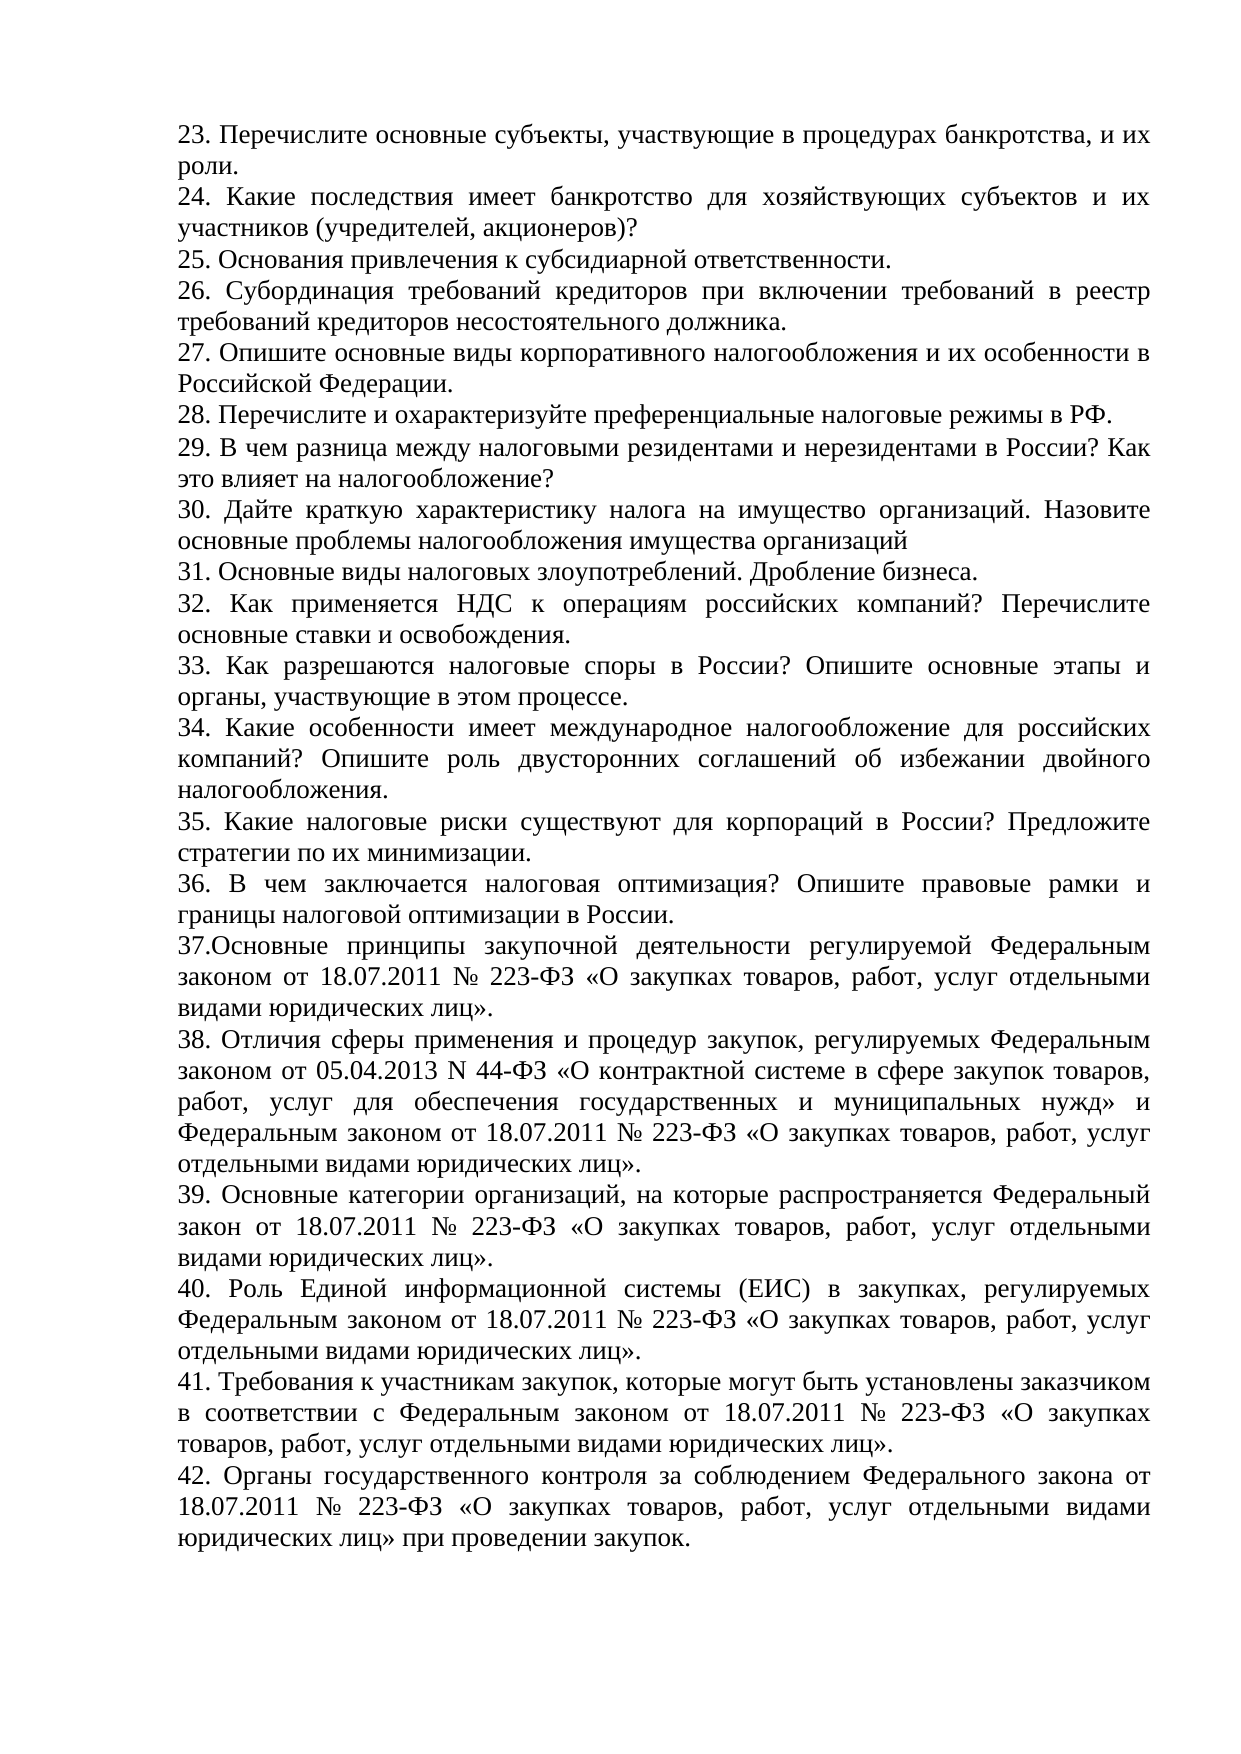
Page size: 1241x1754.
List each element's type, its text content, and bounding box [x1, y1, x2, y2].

text 24. Какие последствия имеет банкротство для хозяйствующих субъектов и их участников (учредителей, акционеров)? [177, 180, 1152, 243]
text 26. Субординация требований кредиторов при включении требований в реестр требований кредиторов несостоятельного должника. [177, 274, 1152, 336]
text 28. Перечислите и охарактеризуйте преференциальные налоговые режимы в РФ. [177, 398, 1123, 429]
text 42. Органы государственного контроля за соблюдением Федерального закона от 18.07.2011 № 223-ФЗ «О закупках товаров, работ, услуг отдельными видами юридических лиц» при проведении закупок. [177, 1459, 1152, 1552]
text 41. Требования к участникам закупок, которые могут быть установлены заказчиком в соответствии с Федеральным законом от 18.07.2011 № 223-ФЗ «О закупках товаров, работ, услуг отдельными видами юридических лиц». [177, 1365, 1152, 1459]
text 27. Опишите основные виды корпоративного налогообложения и их особенности в Российской Федерации. [177, 336, 1152, 398]
text 25. Основания привлечения к субсидиарной ответственности. [177, 243, 1152, 274]
text 32. Как применяется НДС к операциям российских компаний? Перечислите основные ставки и освобождения. [177, 587, 1152, 649]
text 36. В чем заключается налоговая оптимизация? Опишите правовые рамки и границы налоговой оптимизации в России. [177, 867, 1152, 929]
text 34. Какие особенности имеет международное налогообложение для российских компаний? Опишите роль двусторонних соглашений об избежании двойного налогообложения. [177, 711, 1152, 805]
text 37.Основные принципы закупочной деятельности регулируемой Федеральным законом от 18.07.2011 № 223-ФЗ «О закупках товаров, работ, услуг отдельными видами юридических лиц». [177, 929, 1152, 1023]
text 31. Основные виды налоговых злоупотреблений. Дробление бизнеса. [177, 556, 1152, 587]
text 38. Отличия сферы применения и процедур закупок, регулируемых Федеральным законом от 05.04.2013 N 44-ФЗ «О контрактной системе в сфере закупок товаров, работ, услуг для обеспечения государственных и муниципальных нужд» и Федеральным законом от 18.07.2011 № 223-ФЗ «О закупках товаров, работ, услуг отдельными видами юридических лиц». [177, 1023, 1152, 1178]
text 39. Основные категории организаций, на которые распространяется Федеральный закон от 18.07.2011 № 223-ФЗ «О закупках товаров, работ, услуг отдельными видами юридических лиц». [177, 1178, 1152, 1272]
text 35. Какие налоговые риски существуют для корпораций в России? Предложите стратегии по их минимизации. [177, 805, 1152, 867]
text 23. Перечислите основные субъекты, участвующие в процедурах банкротства, и их роли. [177, 118, 1152, 180]
text 30. Дайте краткую характеристику налога на имущество организаций. Назовите основные проблемы налогообложения имущества организаций [177, 493, 1152, 556]
text 29. В чем разница между налоговыми резидентами и нерезидентами в России? Как это влияет на налогообложение? [177, 431, 1152, 493]
text 33. Как разрешаются налоговые споры в России? Опишите основные этапы и органы, участвующие в этом процессе. [177, 649, 1152, 711]
text 40. Роль Единой информационной системы (ЕИС) в закупках, регулируемых Федеральным законом от 18.07.2011 № 223-ФЗ «О закупках товаров, работ, услуг отдельными видами юридических лиц». [177, 1272, 1152, 1365]
